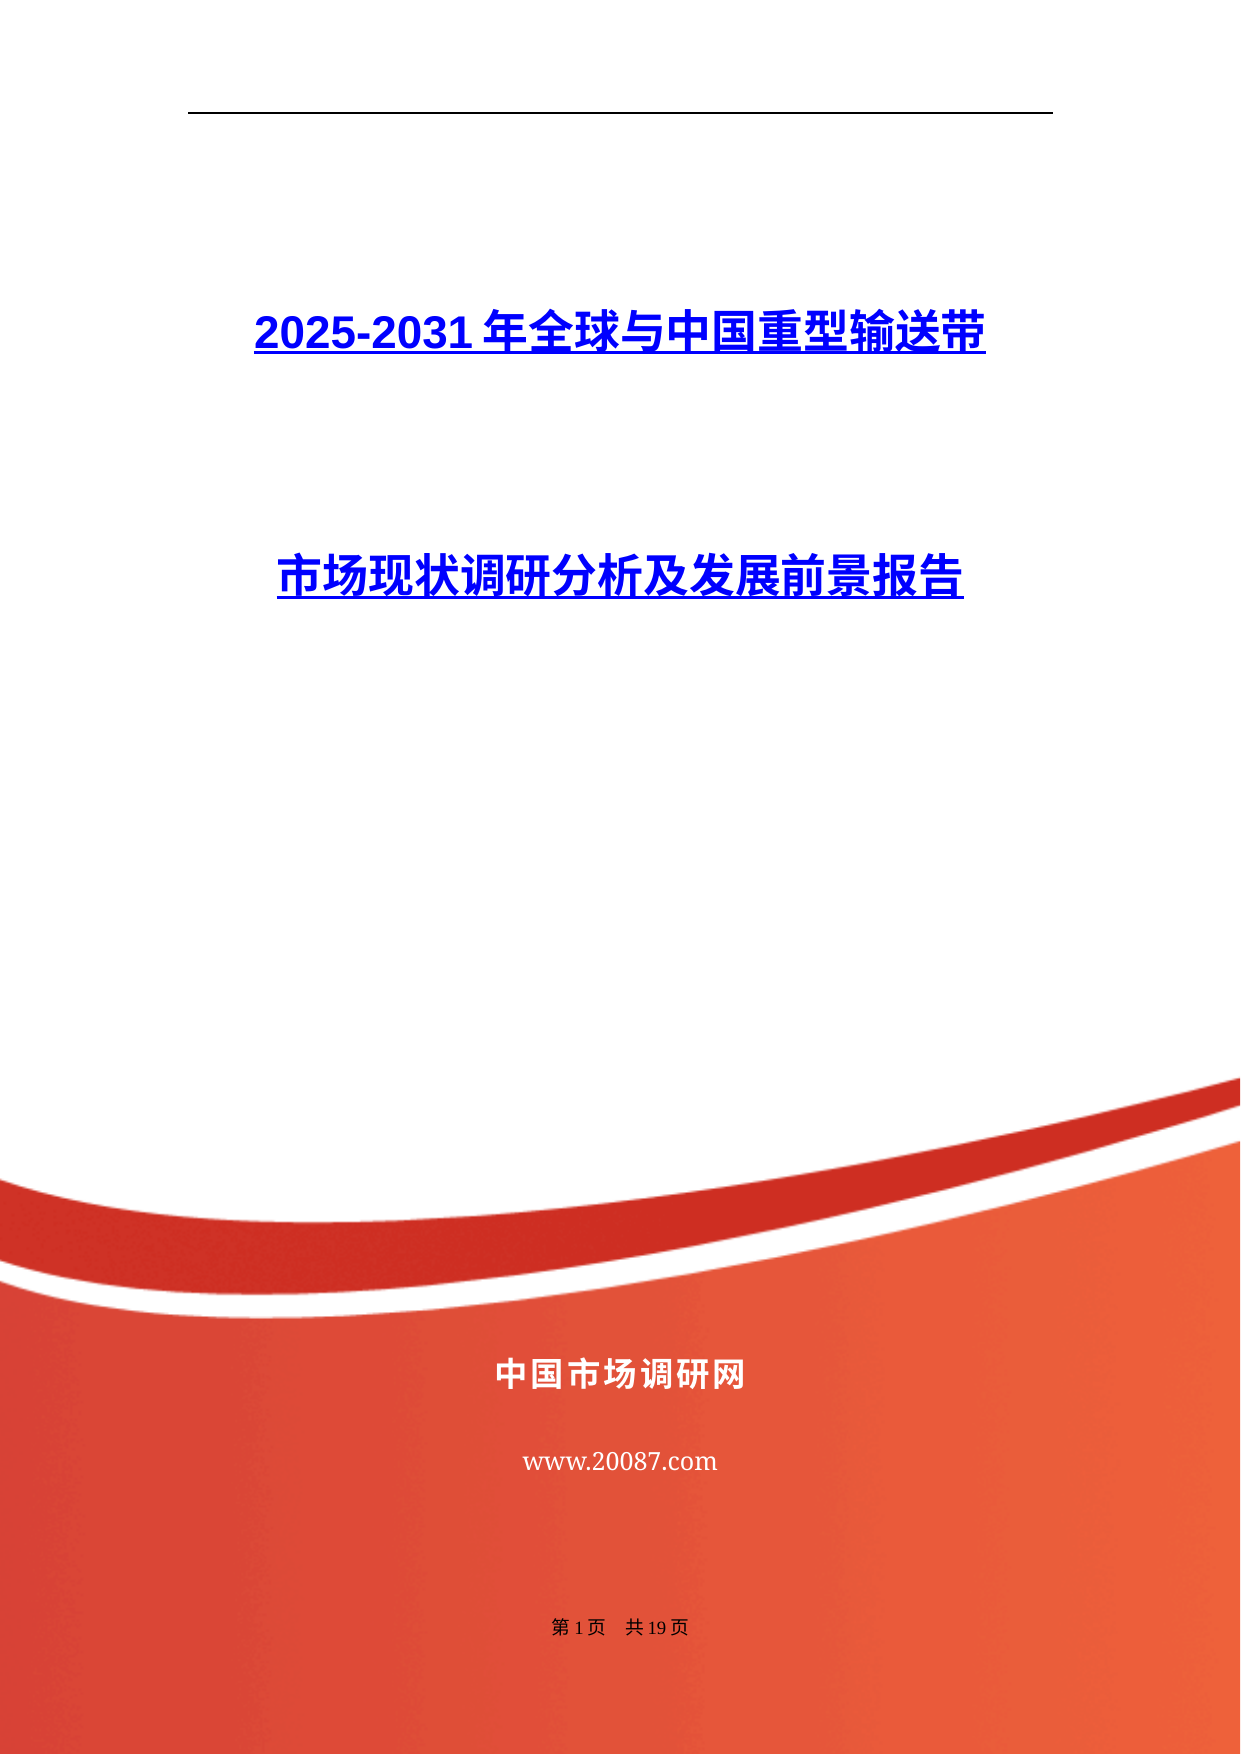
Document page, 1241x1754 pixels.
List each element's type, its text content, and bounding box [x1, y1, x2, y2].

subtitle 中国市场调研网 [187, 1339, 1053, 1404]
text www.20087.com [187, 1428, 1053, 1493]
picture [0, 1006, 1241, 1754]
table_header 2025-2031年全球与中国重型输送带市场现状调研分析及发展前景报告 [188, 207, 1053, 773]
